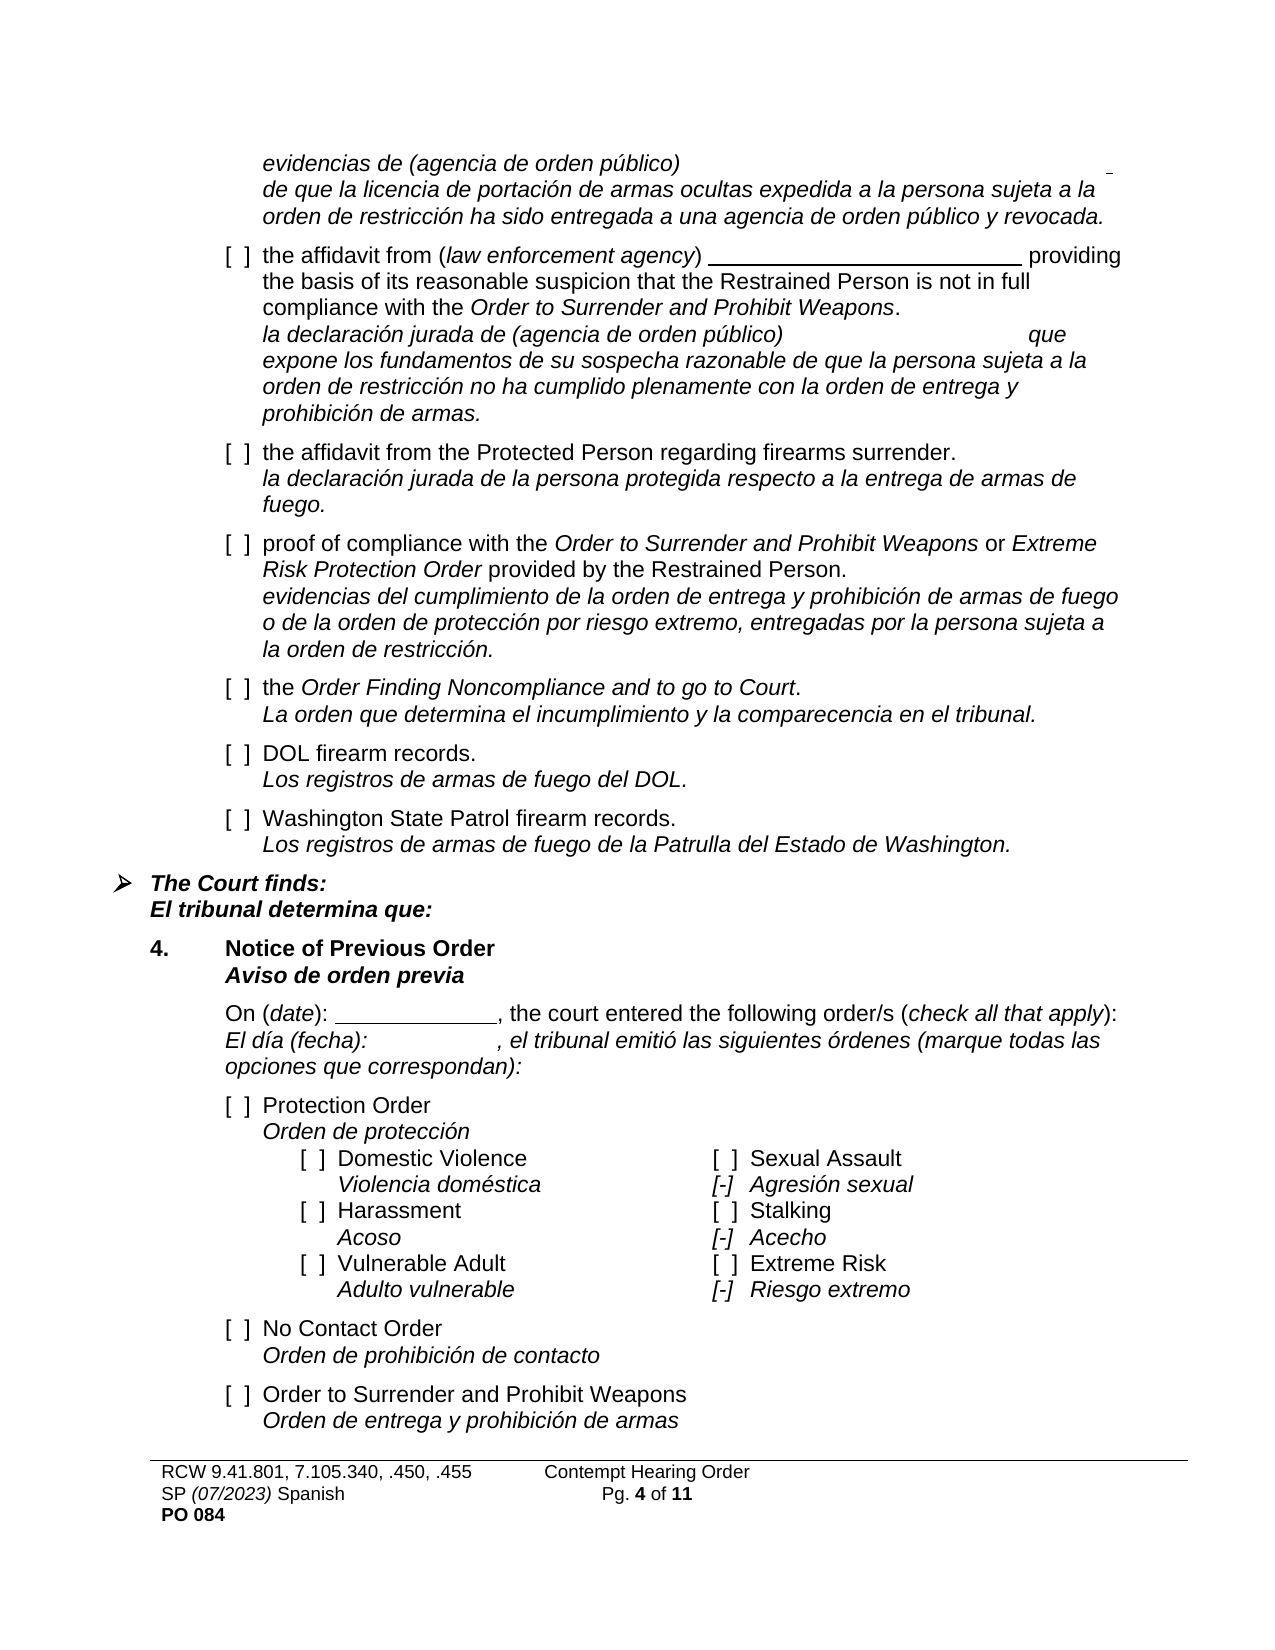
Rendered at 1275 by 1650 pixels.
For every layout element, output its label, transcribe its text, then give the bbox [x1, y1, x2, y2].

text Aviso de orden previa [150, 962, 1125, 988]
text El día (fecha): , el tribunal emitió las siguientes órdenes (marque todas las opciones que correspondan): [225, 1027, 1125, 1079]
text [ ] proof of compliance with the Order to Surrender and Prohibit Weapons or Extreme Risk Protection Order provided by the Restrained Person. [225, 530, 1125, 583]
text [ ] Vulnerable Adult [ ] Extreme Risk [300, 1250, 1125, 1276]
text Orden de entrega y prohibición de armas [225, 1407, 1125, 1433]
text [ ] Washington State Patrol firearm records. [225, 805, 1125, 831]
text [ ] DOL firearm records. [225, 739, 1125, 766]
text [ ] Domestic Violence [ ] Sexual Assault [300, 1145, 1125, 1171]
text Acoso [-] Acecho [300, 1224, 1125, 1250]
text evidencias del cumplimiento de la orden de entrega y prohibición de armas de fuego o de la orden de protección por riesgo extremo, entregadas por la persona sujeta a la orden de restricción. [225, 583, 1125, 662]
list The Court finds: [112, 870, 1125, 896]
text [ ] the Order Finding Noncompliance and to go to Court. [225, 674, 1125, 701]
text [ ] the affidavit from (law enforcement agency) providing the basis of its reasonable suspicion that the Restrained Person is not in full compliance with the Order to Surrender and Prohibit Weapons. [225, 242, 1125, 321]
text Violencia doméstica [-] Agresión sexual [300, 1171, 1125, 1197]
text [ ] the affidavit from the Protected Person regarding firearms surrender. [225, 438, 1125, 465]
text [ ] Harassment [ ] Stalking [300, 1197, 1125, 1224]
text Orden de prohibición de contacto [225, 1342, 1125, 1368]
text Orden de protección [225, 1118, 1125, 1145]
text [ ] No Contact Order [225, 1315, 1125, 1342]
text La orden que determina el incumplimiento y la comparecencia en el tribunal. [225, 701, 1125, 727]
list El tribunal determina que: [150, 896, 1125, 923]
text Los registros de armas de fuego de la Patrulla del Estado de Washington. [225, 831, 1125, 857]
text [ ] Protection Order [225, 1092, 1125, 1118]
text la declaración jurada de (agencia de orden público) que expone los fundamentos de su sospecha razonable de que la persona sujeta a la orden de restricción no ha cumplido plenamente con la orden de entrega y prohibición de armas. [225, 321, 1125, 426]
text Los registros de armas de fuego del DOL. [225, 766, 1125, 792]
text la declaración jurada de la persona protegida respecto a la entrega de armas de fuego. [225, 465, 1125, 518]
text Adulto vulnerable [-] Riesgo extremo [300, 1276, 1125, 1303]
text evidencias de (agencia de orden público) de que la licencia de portación de armas ocultas expedida a la persona sujeta a la orden de restricción ha sido entregada a una agencia de orden público y revocada. [225, 150, 1125, 229]
text 4. Notice of Previous Order [150, 935, 1125, 962]
text [ ] Order to Surrender and Prohibit Weapons [225, 1381, 1125, 1407]
text On (date): , the court entered the following order/s (check all that apply): [225, 1000, 1125, 1027]
